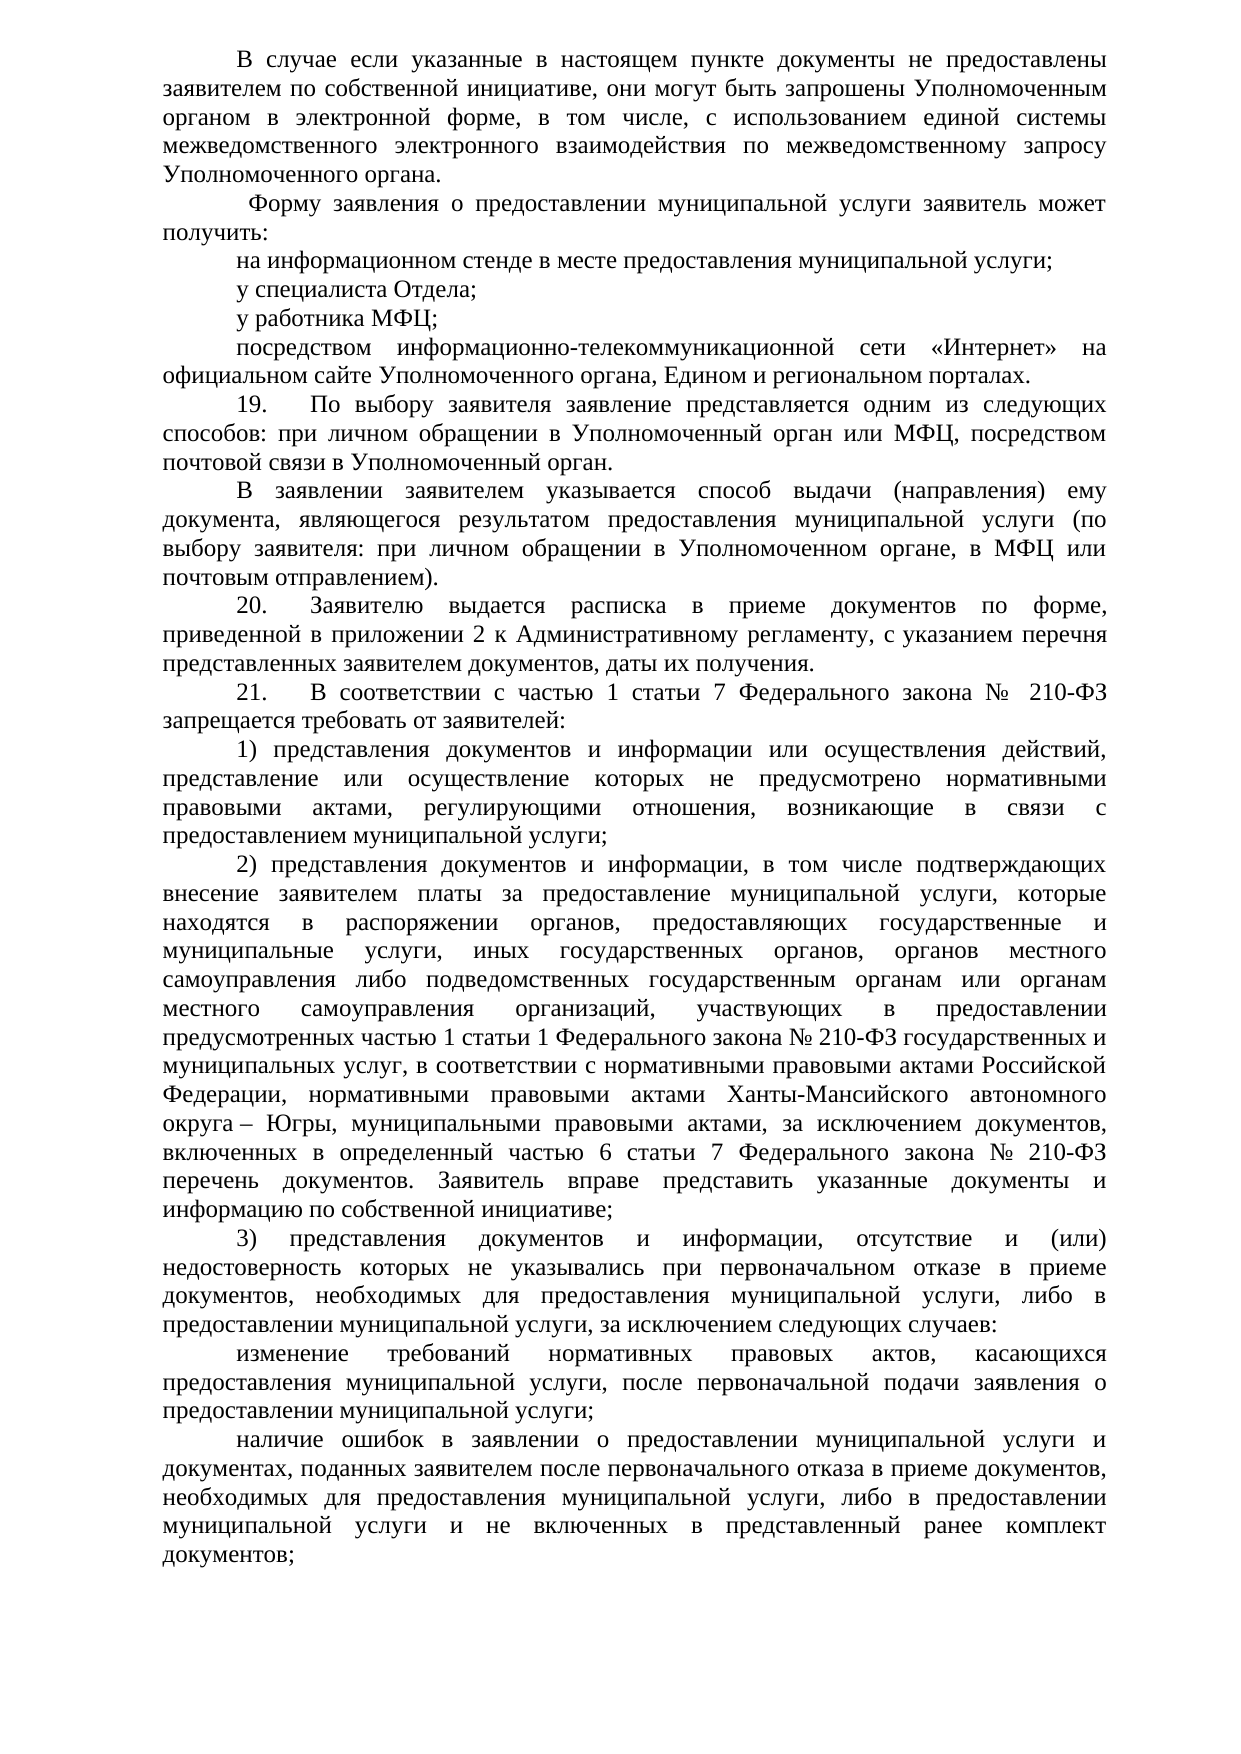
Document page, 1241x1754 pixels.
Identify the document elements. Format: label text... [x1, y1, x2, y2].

text 1) представления документов и информации или осуществления действий, представление или осуществление которых не предусмотрено нормативными правовыми актами, регулирующими отношения, возникающие в связи с предоставлением муниципальной услуги; [162, 734, 1107, 849]
text посредством информационно-телекоммуникационной сети «Интернет» на официальном сайте Уполномоченного органа, Едином и региональном порталах. [162, 332, 1107, 389]
text наличие ошибок в заявлении о предоставлении муниципальной услуги и документах, поданных заявителем после первоначального отказа в приеме документов, необходимых для предоставления муниципальной услуги, либо в предоставлении муниципальной услуги и не включенных в представленный ранее комплект документов; [162, 1424, 1107, 1568]
list По выбору заявителя заявление представляется одним из следующих способов: при личном обращении в Уполномоченный орган или МФЦ, посредством почтовой связи в Уполномоченный орган. [162, 389, 1107, 476]
text В заявлении заявителем указывается способ выдачи (направления) ему документа, являющегося результатом предоставления муниципальной услуги (по выбору заявителя: при личном обращении в Уполномоченном органе, в МФЦ или почтовым отправлением). [162, 476, 1107, 591]
text на информационном стенде в месте предоставления муниципальной услуги; [162, 246, 1107, 274]
text В случае если указанные в настоящем пункте документы не предоставлены заявителем по собственной инициативе, они могут быть запрошены Уполномоченным органом в электронной форме, в том числе, с использованием единой системы межведомственного электронного взаимодействия по межведомственному запросу Уполномоченного органа. [162, 44, 1107, 188]
list В соответствии с частью 1 статьи 7 Федерального закона № 210-ФЗ запрещается требовать от заявителей: [162, 677, 1107, 734]
text 3) представления документов и информации, отсутствие и (или) недостоверность которых не указывались при первоначальном отказе в приеме документов, необходимых для предоставления муниципальной услуги, либо в предоставлении муниципальной услуги, за исключением следующих случаев: [162, 1223, 1107, 1338]
text у работника МФЦ; [162, 303, 1107, 332]
text изменение требований нормативных правовых актов, касающихся предоставления муниципальной услуги, после первоначальной подачи заявления о предоставлении муниципальной услуги; [162, 1338, 1107, 1424]
text Форму заявления о предоставлении муниципальной услуги заявитель может получить: [162, 188, 1107, 246]
text у специалиста Отдела; [162, 274, 1107, 303]
list Заявителю выдается расписка в приеме документов по форме, приведенной в приложении 2 к Административному регламенту, с указанием перечня представленных заявителем документов, даты их получения. [162, 591, 1107, 677]
text 2) представления документов и информации, в том числе подтверждающих внесение заявителем платы за предоставление муниципальной услуги, которые находятся в распоряжении органов, предоставляющих государственные и муниципальные услуги, иных государственных органов, органов местного самоуправления либо подведомственных государственным органам или органам местного самоуправления организаций, участвующих в предоставлении предусмотренных частью 1 статьи 1 Федерального закона № 210-ФЗ государственных и муниципальных услуг, в соответствии с нормативными правовыми актами Российской Федерации, нормативными правовыми актами Ханты-Мансийского автономного округа – Югры, муниципальными правовыми актами, за исключением документов, включенных в определенный частью 6 статьи 7 Федерального закона № 210-ФЗ перечень документов. Заявитель вправе представить указанные документы и информацию по собственной инициативе; [162, 849, 1107, 1223]
